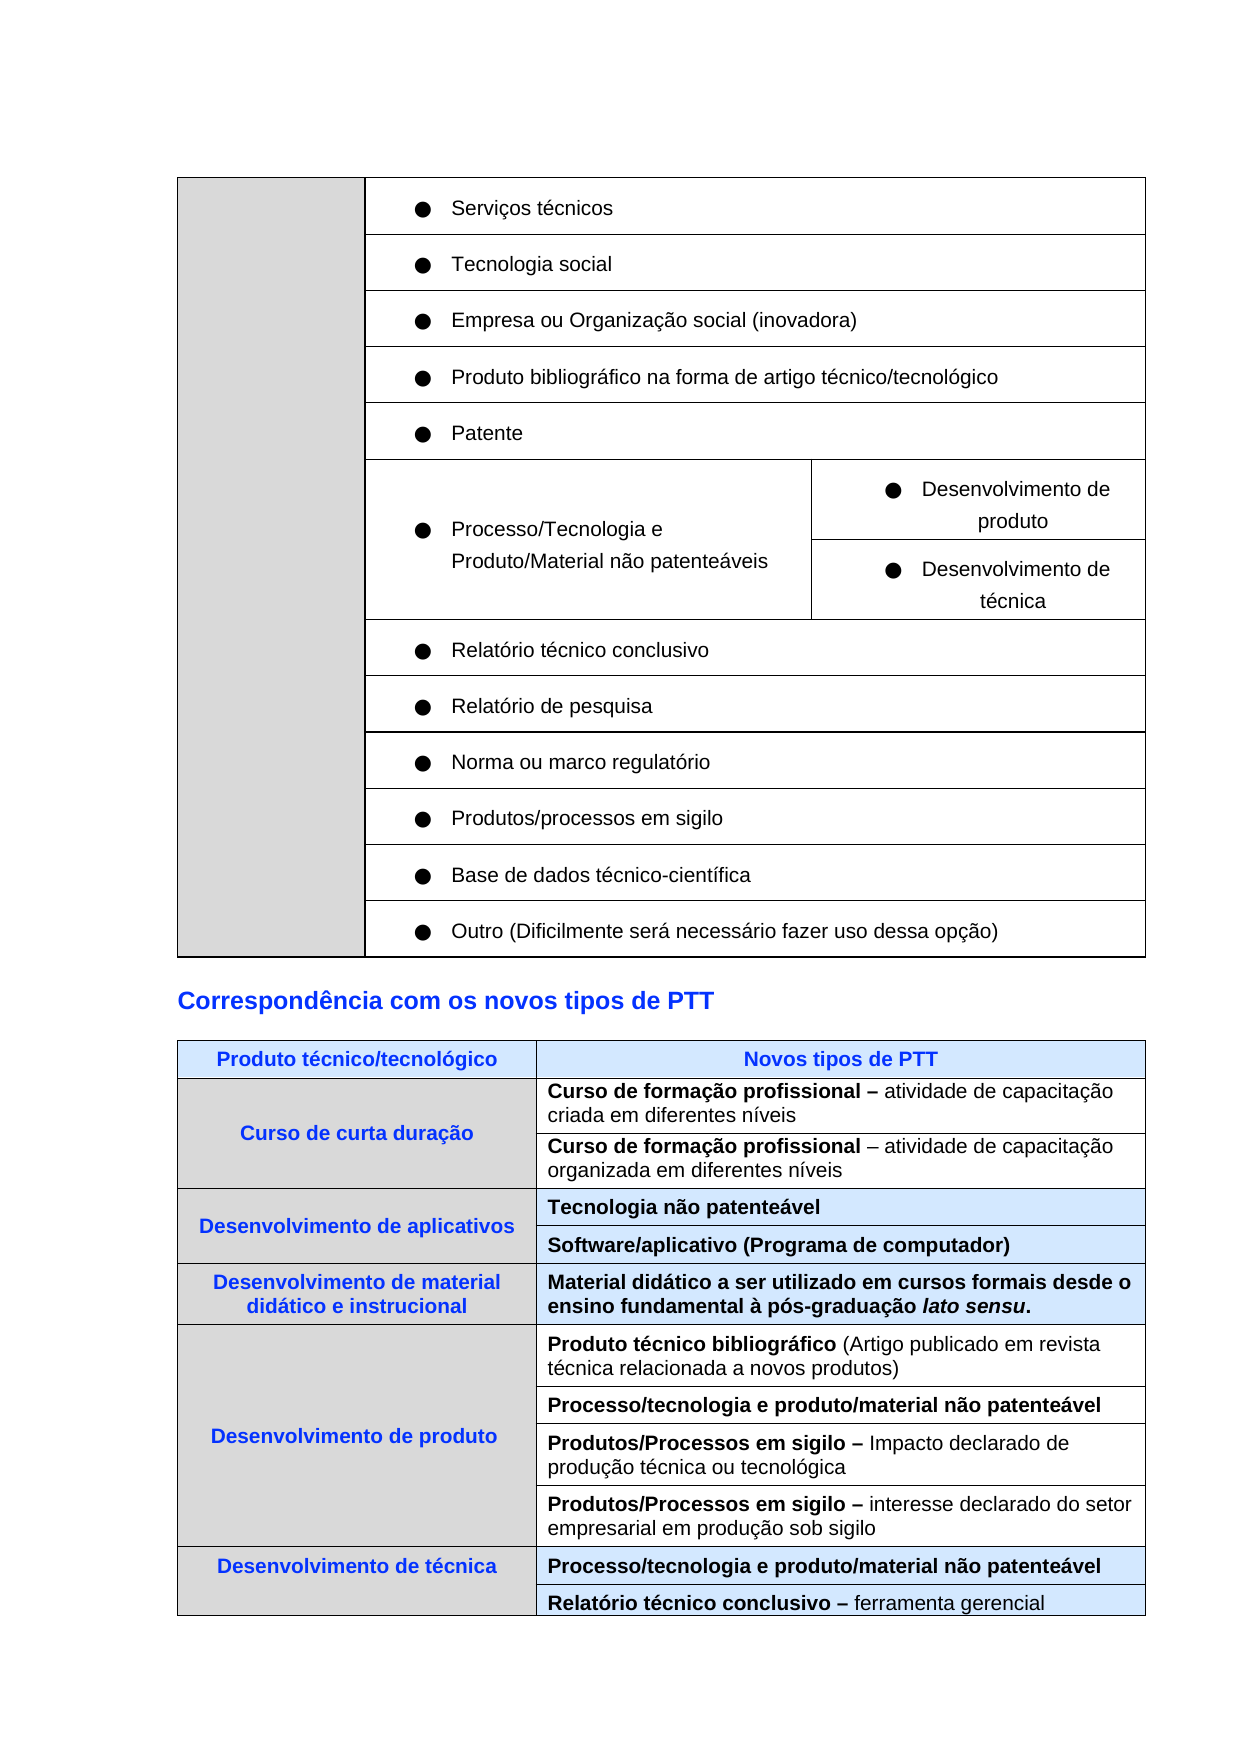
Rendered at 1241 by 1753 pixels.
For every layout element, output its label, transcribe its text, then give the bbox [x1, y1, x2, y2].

table_cell Curso de formação profissional – atividade de capacitação criada em diferentes níveis [537, 1079, 1145, 1133]
table_cell Patente [366, 403, 1145, 458]
table_cell Base de dados técnico-científica [366, 845, 1145, 900]
table_header Produto técnico/tecnológico [178, 1041, 536, 1077]
table_cell Software/aplicativo (Programa de computador) [537, 1226, 1145, 1263]
table_cell Empresa ou Organização social (inovadora) [366, 291, 1145, 346]
table_cell Relatório de pesquisa [366, 676, 1145, 731]
table_cell Desenvolvimento de técnica [178, 1547, 536, 1615]
table_cell Processo/Tecnologia e Produto/Material não patenteáveis [366, 460, 811, 619]
table_cell Tecnologia não patenteável [537, 1189, 1145, 1225]
table_cell Outro (Dificilmente será necessário fazer uso dessa opção) [366, 901, 1145, 956]
table_cell Produtos/Processos em sigilo – interesse declarado do setor empresarial em produção sob sigilo [537, 1486, 1145, 1546]
table_cell Curso de curta duração [178, 1079, 536, 1188]
table_cell Curso de formação profissional – atividade de capacitação organizada em diferentes níveis [537, 1134, 1145, 1188]
table_cell Produtos/Processos em sigilo – Impacto declarado de produção técnica ou tecnológica [537, 1424, 1145, 1485]
table_cell Desenvolvimento de técnica [812, 540, 1145, 619]
table_cell Serviços técnicos [366, 178, 1145, 233]
table_cell Desenvolvimento de produto [812, 460, 1145, 539]
text Correspondência com os novos tipos de PTT [177, 958, 1122, 1015]
table_cell Produtos/processos em sigilo [366, 789, 1145, 844]
table_cell Tecnologia social [366, 235, 1145, 290]
table_cell Produto bibliográfico na forma de artigo técnico/tecnológico [366, 347, 1145, 402]
table_cell Desenvolvimento de produto [178, 1325, 536, 1546]
table_cell Processo/tecnologia e produto/material não patenteável [537, 1547, 1145, 1584]
table_cell Desenvolvimento de material didático e instrucional [178, 1264, 536, 1324]
table_cell Norma ou marco regulatório [366, 733, 1145, 788]
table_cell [537, 1585, 1145, 1615]
table_cell Material didático a ser utilizado em cursos formais desde o ensino fundamental à pós-graduação lato sensu. [537, 1264, 1145, 1324]
table_cell Relatório técnico conclusivo [366, 620, 1145, 675]
table_cell Produto técnico bibliográfico (Artigo publicado em revista técnica relacionada a novos produtos) [537, 1325, 1145, 1386]
table_header Novos tipos de PTT [537, 1041, 1145, 1077]
table_cell Processo/tecnologia e produto/material não patenteável [537, 1387, 1145, 1423]
table_cell Desenvolvimento de aplicativos [178, 1189, 536, 1263]
